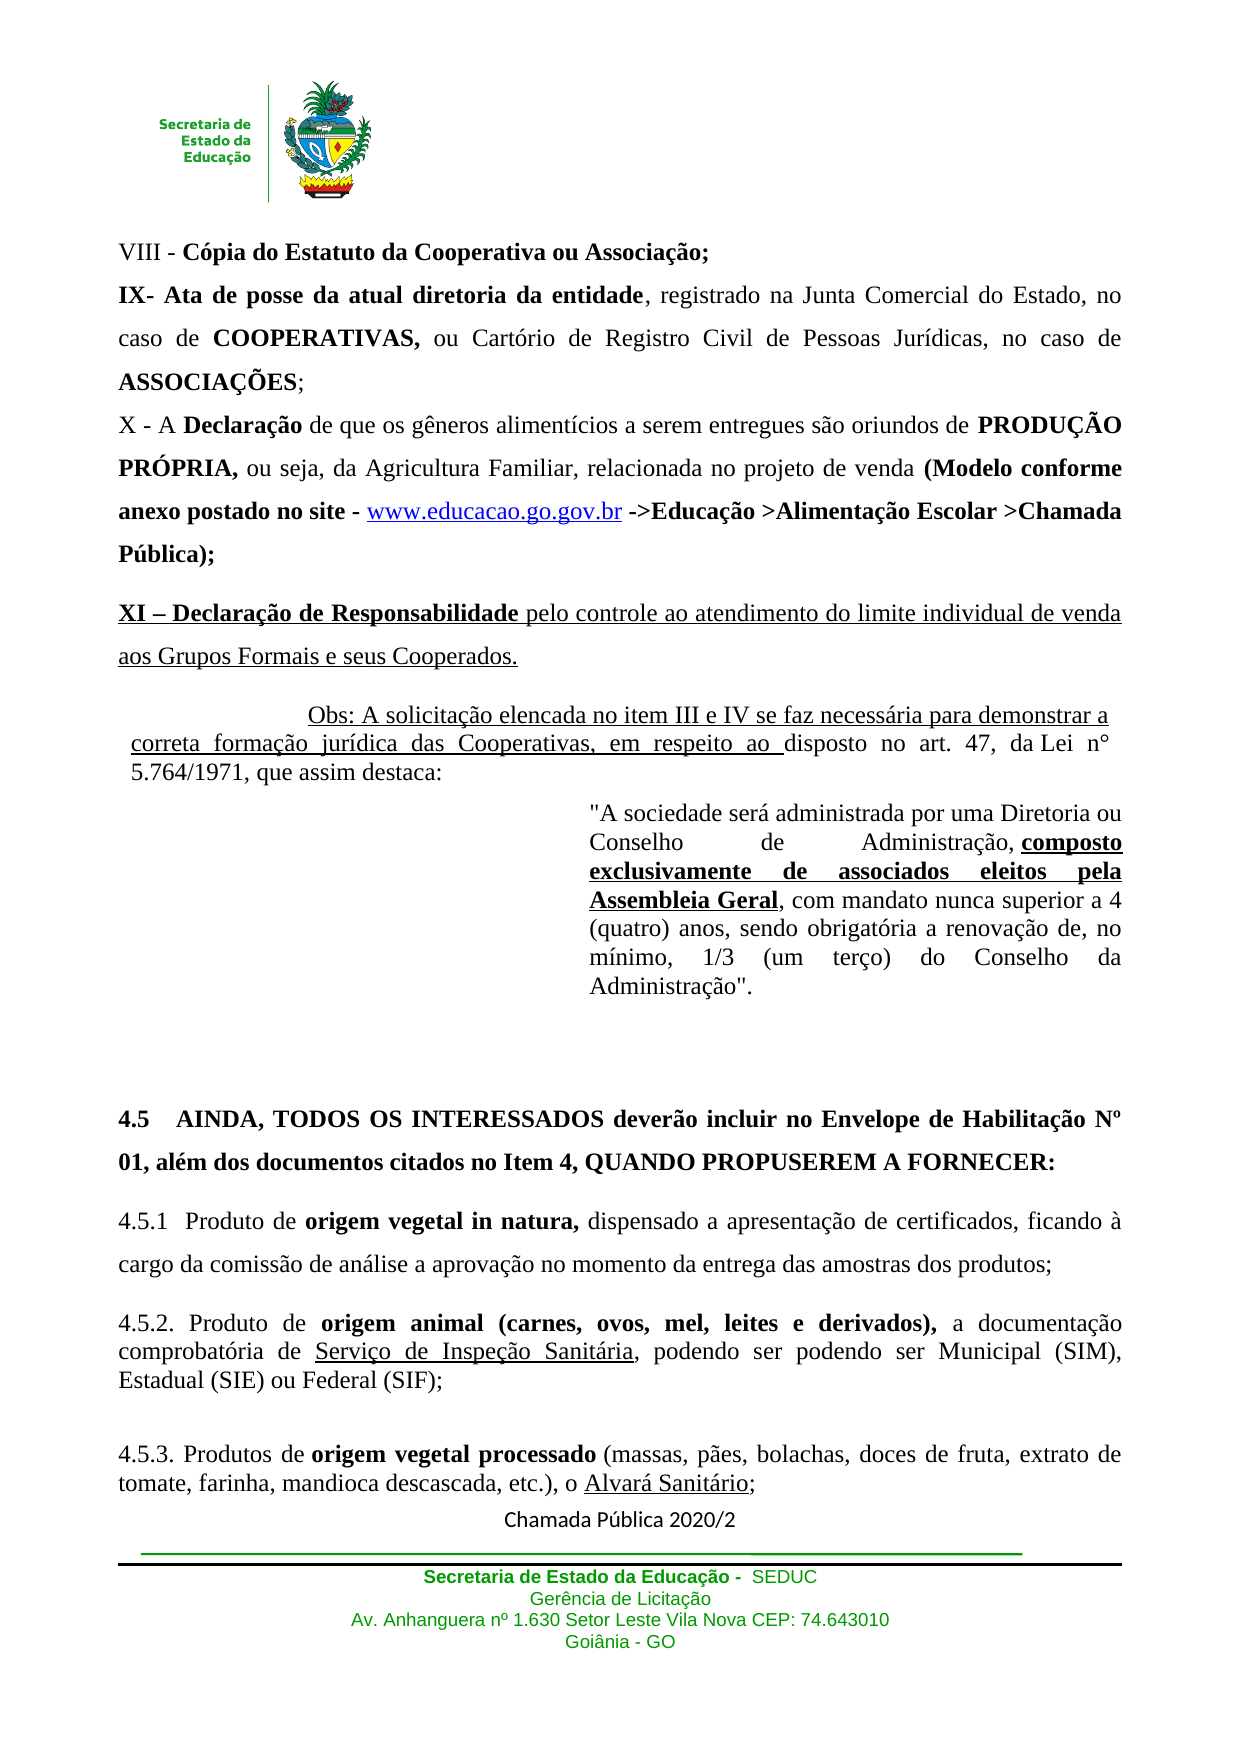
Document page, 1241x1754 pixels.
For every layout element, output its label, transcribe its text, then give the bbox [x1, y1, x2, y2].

text X - A Declaração de que os gêneros alimentícios a serem entregues são oriundos de PRODUÇÃO PRÓPRIA, ou seja, da Agricultura Familiar, relacionada no projeto de venda (Modelo conforme anexo postado no site - www.educacao.go.gov.br ->Educação >Alimentação Escolar >Chamada Pública); [118, 410, 1122, 568]
text 4.5.3. Produtos de origem vegetal processado (massas, pães, bolachas, doces de fruta, extrato de tomate, farinha, mandioca descascada, etc.), o Alvará Sanitário; [118, 1439, 1122, 1497]
text VIII - Cópia do Estatuto da Cooperativa ou Associação; [118, 237, 1122, 266]
text "A sociedade será administrada por uma Diretoria ou Conselho de Administração, composto exclusivamente de associados eleitos pela Assembleia Geral, com mandato nunca superior a 4 (quatro) anos, sendo obrigatória a renovação de, no mínimo, 1/3 (um terço) do Conselho da Administração". [589, 882, 1122, 1000]
text XI – Declaração de Responsabilidade pelo controle ao atendimento do limite individual de venda aos Grupos Formais e seus Cooperados. [118, 624, 1122, 670]
text IX- Ata de posse da atual diretoria da entidade, registrado na Junta Comercial do Estado, no caso de COOPERATIVAS, ou Cartório de Registro Civil de Pessoas Jurídicas, no caso de ASSOCIAÇÕES; [118, 280, 1122, 395]
picture [118, 73, 412, 210]
text 4.5.2. Produto de origem animal (carnes, ovos, mel, leites e derivados), a documentação comprobatória de Serviço de Inspeção Sanitária, podendo ser podendo ser Municipal (SIM), Estadual (SIE) ou Federal (SIF); [118, 1308, 1122, 1394]
text Obs: A solicitação elencada no item III e IV se faz necessária para demonstrar a correta formação jurídica das Cooperativas, em respeito ao disposto no art. 47, da Lei n° 5.764/1971, que assim destaca: [131, 700, 1110, 786]
text 4.5 AINDA, TODOS OS INTERESSADOS deverão incluir no Envelope de Habilitação Nº 01, além dos documentos citados no Item 4, QUANDO PROPUSEREM A FORNECER: [118, 1104, 1122, 1176]
text 4.5.1 Produto de origem vegetal in natura, dispensado a apresentação de certificados, ficando à cargo da comissão de análise a aprovação no momento da entrega das amostras dos produtos; [118, 1206, 1122, 1278]
text "A sociedade será administrada por uma Diretoria ou Conselho de Administração, composto exclusivamente de associados eleitos pela Assembleia Geral, com mandato nunca superior a 4 (quatro) anos, sendo obrigatória a renovação de, no mínimo, 1/3 (um terço) do Conselho da Administração". [589, 798, 1122, 881]
text XI – Declaração de Responsabilidade pelo controle ao atendimento do limite individual de venda aos Grupos Formais e seus Cooperados. [118, 598, 1122, 623]
